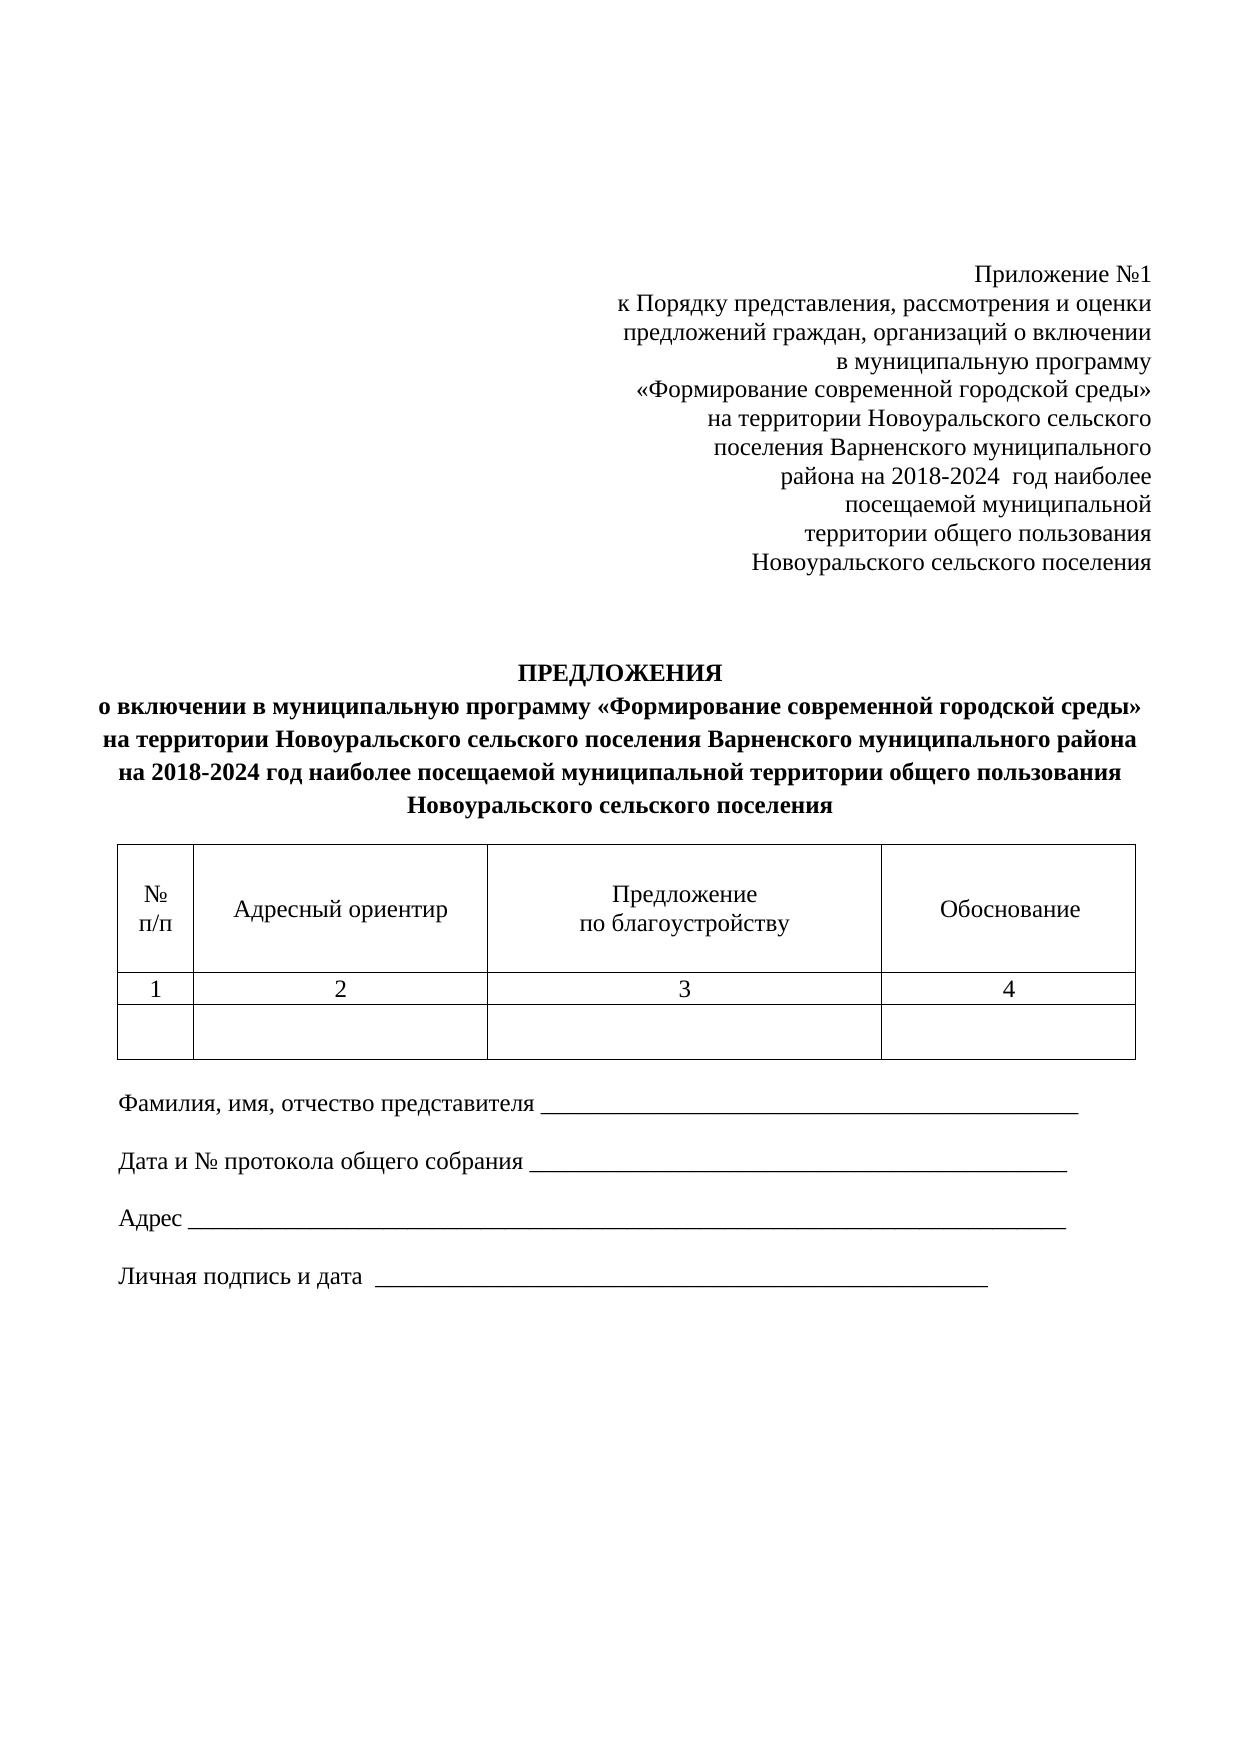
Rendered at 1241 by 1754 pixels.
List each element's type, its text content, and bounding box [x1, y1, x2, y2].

table_cell [882, 1005, 1135, 1058]
text Приложение №1 [118, 259, 1152, 288]
table_cell [488, 1005, 881, 1058]
table_header Адресный ориентир [194, 845, 487, 972]
text района на 2018-2024 год наиболее [118, 461, 1152, 489]
table_cell [118, 1005, 193, 1058]
table_cell 4 [882, 973, 1135, 1004]
text Адрес ________________________________________________________________________ [118, 1203, 1152, 1232]
table_cell [194, 1005, 487, 1058]
text в муниципальную программу [118, 346, 1152, 374]
text Новоуральского сельского поселения [118, 547, 1152, 576]
text Фамилия, имя, отчество представителя ___________________________________________ [118, 1088, 1152, 1117]
text территории общего пользования [118, 518, 1152, 547]
text «Формирование современной городской среды» [118, 374, 1152, 403]
table_header № п/п [118, 845, 193, 972]
text Дата и № протокола общего собрания ___________________________________________ [118, 1146, 1152, 1174]
table_cell 1 [118, 973, 193, 1004]
text предложений граждан, организаций о включении [118, 317, 1152, 346]
table_header Обоснование [882, 845, 1135, 972]
table_cell 3 [488, 973, 881, 1004]
table_header Предложение по благоустройству [488, 845, 881, 972]
text к Порядку представления, рассмотрения и оценки [118, 288, 1152, 317]
table_cell 2 [194, 973, 487, 1004]
text поселения Варненского муниципального [118, 432, 1152, 461]
text на территории Новоуральского сельского [118, 403, 1152, 432]
text Личная подпись и дата _________________________________________________ [118, 1261, 1152, 1289]
text ПРЕДЛОЖЕНИЯ о включении в муниципальную программу «Формирование современной городской среды» на территории Новоуральского сельского поселения Варненского муниципального района на 2018-2024 год наиболее посещаемой муниципальной территории общего пользования Новоуральского сельского поселения [88, 658, 1152, 818]
text посещаемой муниципальной [118, 489, 1152, 518]
